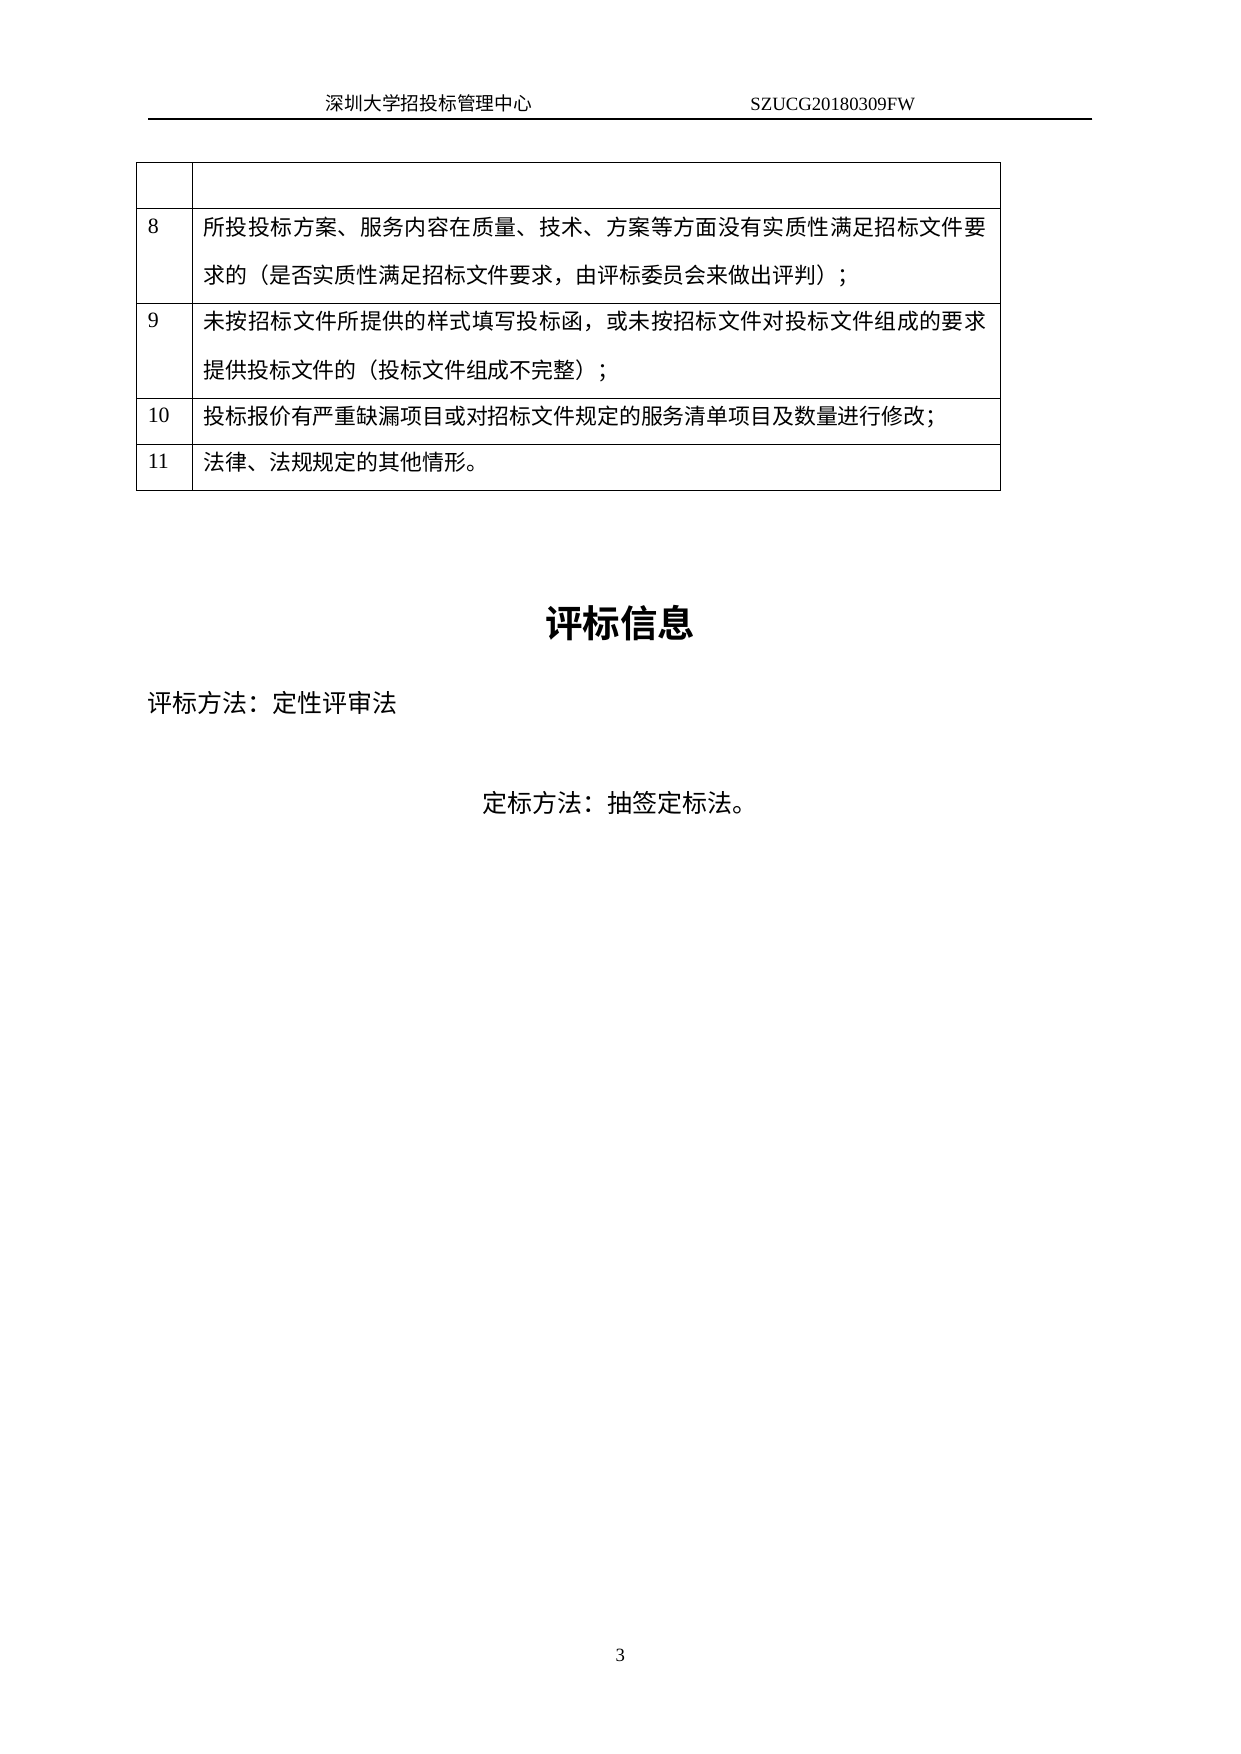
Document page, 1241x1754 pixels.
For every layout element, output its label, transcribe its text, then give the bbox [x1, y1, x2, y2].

table_cell 法律、法规规定的其他情形。 [193, 445, 1000, 490]
table_cell 8 [137, 209, 192, 303]
table_cell 11 [137, 445, 192, 490]
table_cell 未按招标文件所提供的样式填写投标函，或未按招标文件对投标文件组成的要求提供投标文件的（投标文件组成不完整）； [193, 304, 1000, 398]
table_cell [193, 163, 1000, 208]
text 定标方法：抽签定标法。目 录 [148, 769, 1092, 834]
text 评标方法：定性评审法 [148, 669, 1092, 734]
table_cell 投标报价有严重缺漏项目或对招标文件规定的服务清单项目及数量进行修改； [193, 399, 1000, 444]
text 评标信息 [148, 588, 1092, 653]
table_cell 所投投标方案、服务内容在质量、技术、方案等方面没有实质性满足招标文件要求的（是否实质性满足招标文件要求，由评标委员会来做出评判）； [193, 209, 1000, 303]
table_cell 10 [137, 399, 192, 444]
table_cell 7 [137, 163, 192, 208]
table_cell 9 [137, 304, 192, 398]
